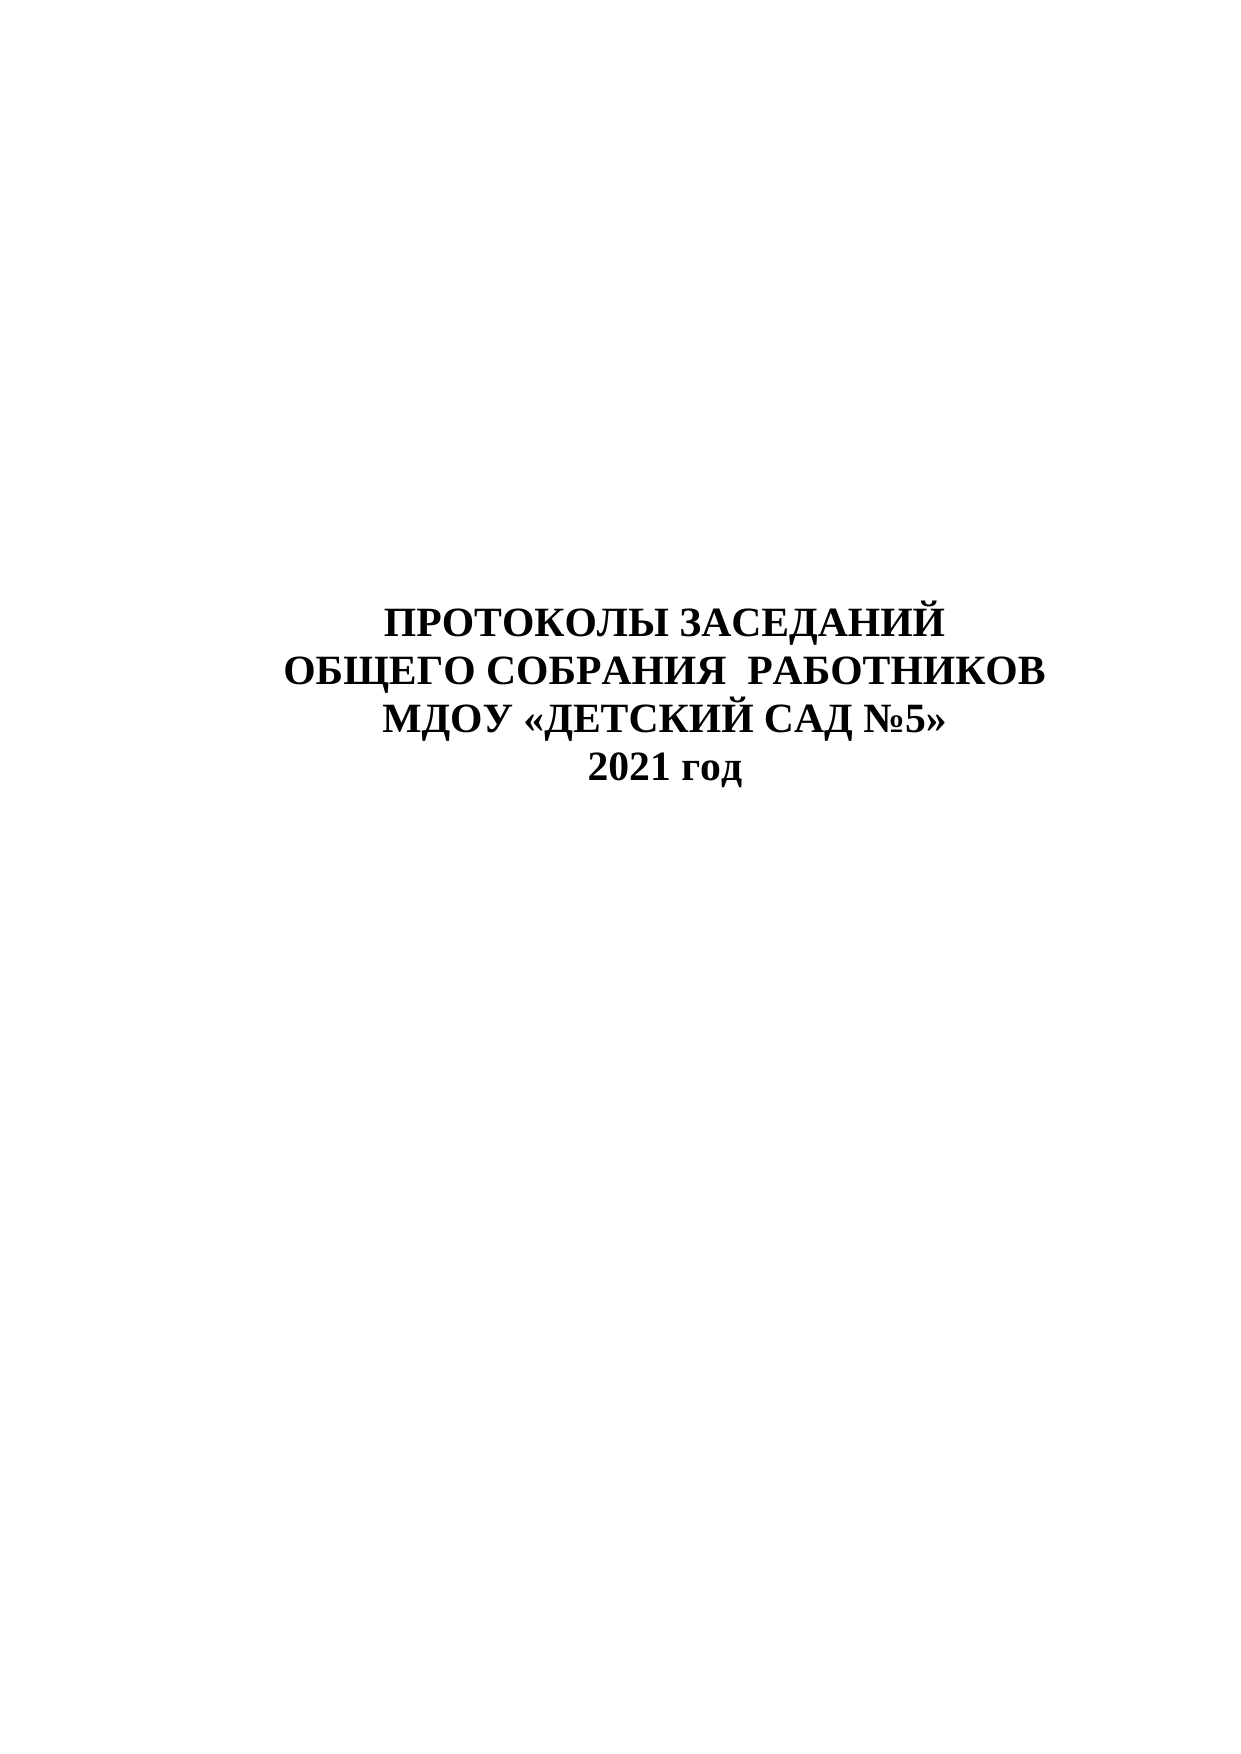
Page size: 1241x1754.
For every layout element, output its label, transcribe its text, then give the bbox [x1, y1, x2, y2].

text ОБЩЕГО СОБРАНИЯ РАБОТНИКОВ [177, 645, 1152, 693]
text ПРОТОКОЛЫ ЗАСЕДАНИЙ [177, 597, 1152, 645]
text МДОУ «ДЕТСКИЙ САД №5» [177, 693, 1152, 741]
text 2021 год [177, 741, 1152, 789]
